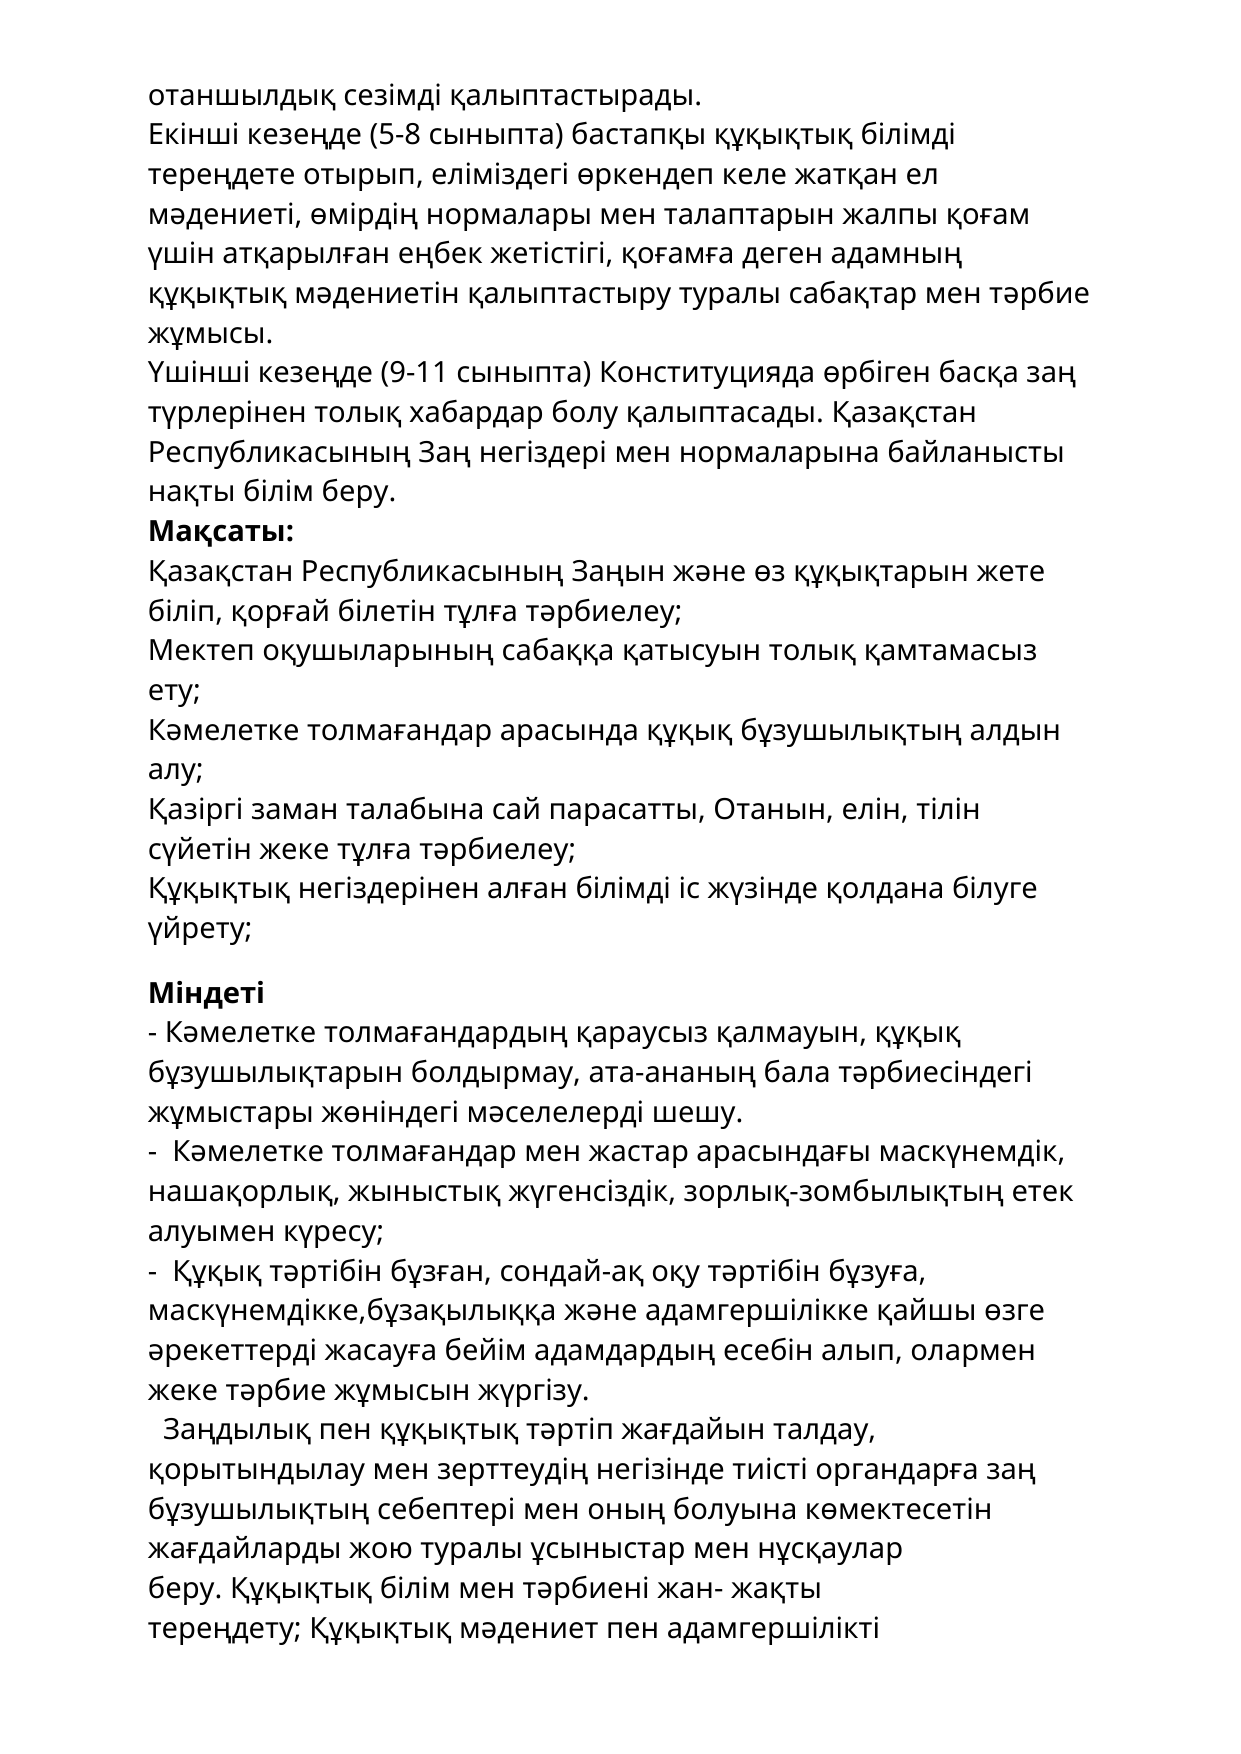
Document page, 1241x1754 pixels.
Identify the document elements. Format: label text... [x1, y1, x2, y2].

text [148, 74, 1093, 510]
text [148, 1131, 1093, 1647]
text Мақсаты: Қазақстан Республикасының Заңын және өз құқықтарын жете біліп, қорғай білетін тұлға тәрбиелеу; Мектеп оқушыларының сабаққа қатысуын толық қамтамасыз ету; Кәмелетке толмағандар арасында құқық бұзушылықтың алдын алу; Қазіргі заман талабына сай парасатты, Отанын, елін, тілін сүйетін жеке тұлға тәрбиелеу; Құқықтық негіздерінен алған білімді іс жүзінде қолдана білуге үйрету; [148, 510, 1093, 947]
text Міндеті - Кәмелетке толмағандардың қараусыз қалмауын, құқық бұзушылықтарын болдырмау, ата-ананың бала тәрбиесіндегі жұмыстары жөніндегі мәселелерді шешу. [148, 972, 1093, 1131]
